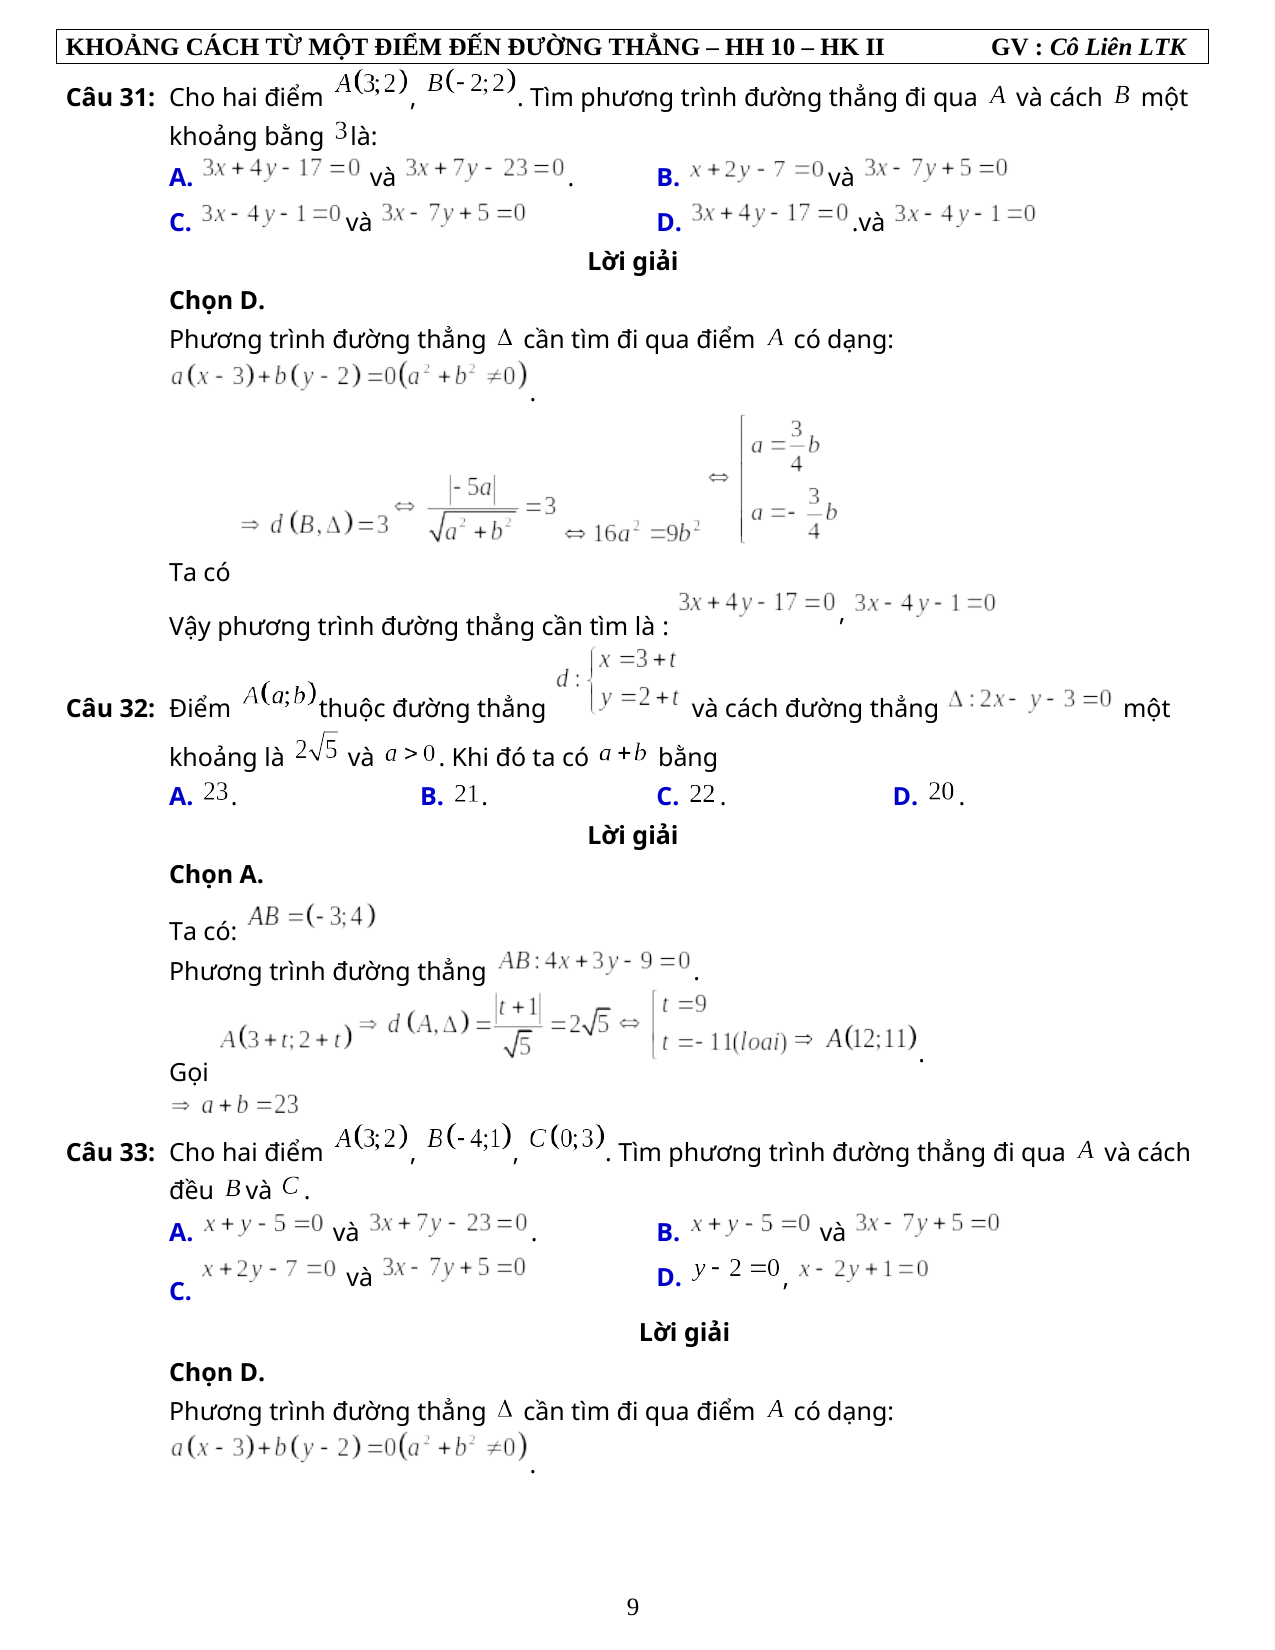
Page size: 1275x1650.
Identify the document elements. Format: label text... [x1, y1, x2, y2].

text Lời giải [66, 244, 1200, 278]
text C. và D. , [169, 1254, 1200, 1308]
text Lời giải [169, 1315, 1200, 1349]
list Điểm thuộc đường thẳng và cách đường thẳng một khoảng là và . Khi đó ta có bằng [66, 643, 1200, 774]
text A. và . B. và [169, 154, 1200, 194]
list Cho hai điểm , , . Tìm phương trình đường thẳng đi qua và cách đều và . [66, 1118, 1200, 1207]
text Phương trình đường thẳng cần tìm đi qua điểm có dạng: . [169, 1393, 1200, 1480]
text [169, 322, 1200, 409]
text Ta có [169, 409, 1200, 589]
text A. và . B. và [169, 1209, 1200, 1249]
text A. . B. . C. . D. . [169, 776, 1200, 813]
text Chọn D. [169, 283, 1200, 317]
list Cho hai điểm , . Tìm phương trình đường thẳng đi qua và cách một khoảng bằng là: [66, 64, 1200, 152]
text Phương trình đường thẳng . [169, 947, 1200, 987]
text Chọn D. [169, 1354, 1200, 1388]
text Chọn A. [169, 857, 1200, 891]
text C. và D. .và [169, 199, 1200, 239]
text Gọi . [169, 987, 1200, 1089]
text Lời giải [66, 818, 1200, 852]
text Ta có: [169, 896, 1200, 947]
text Vậy phương trình đường thẳng cần tìm là : , [169, 589, 1200, 643]
